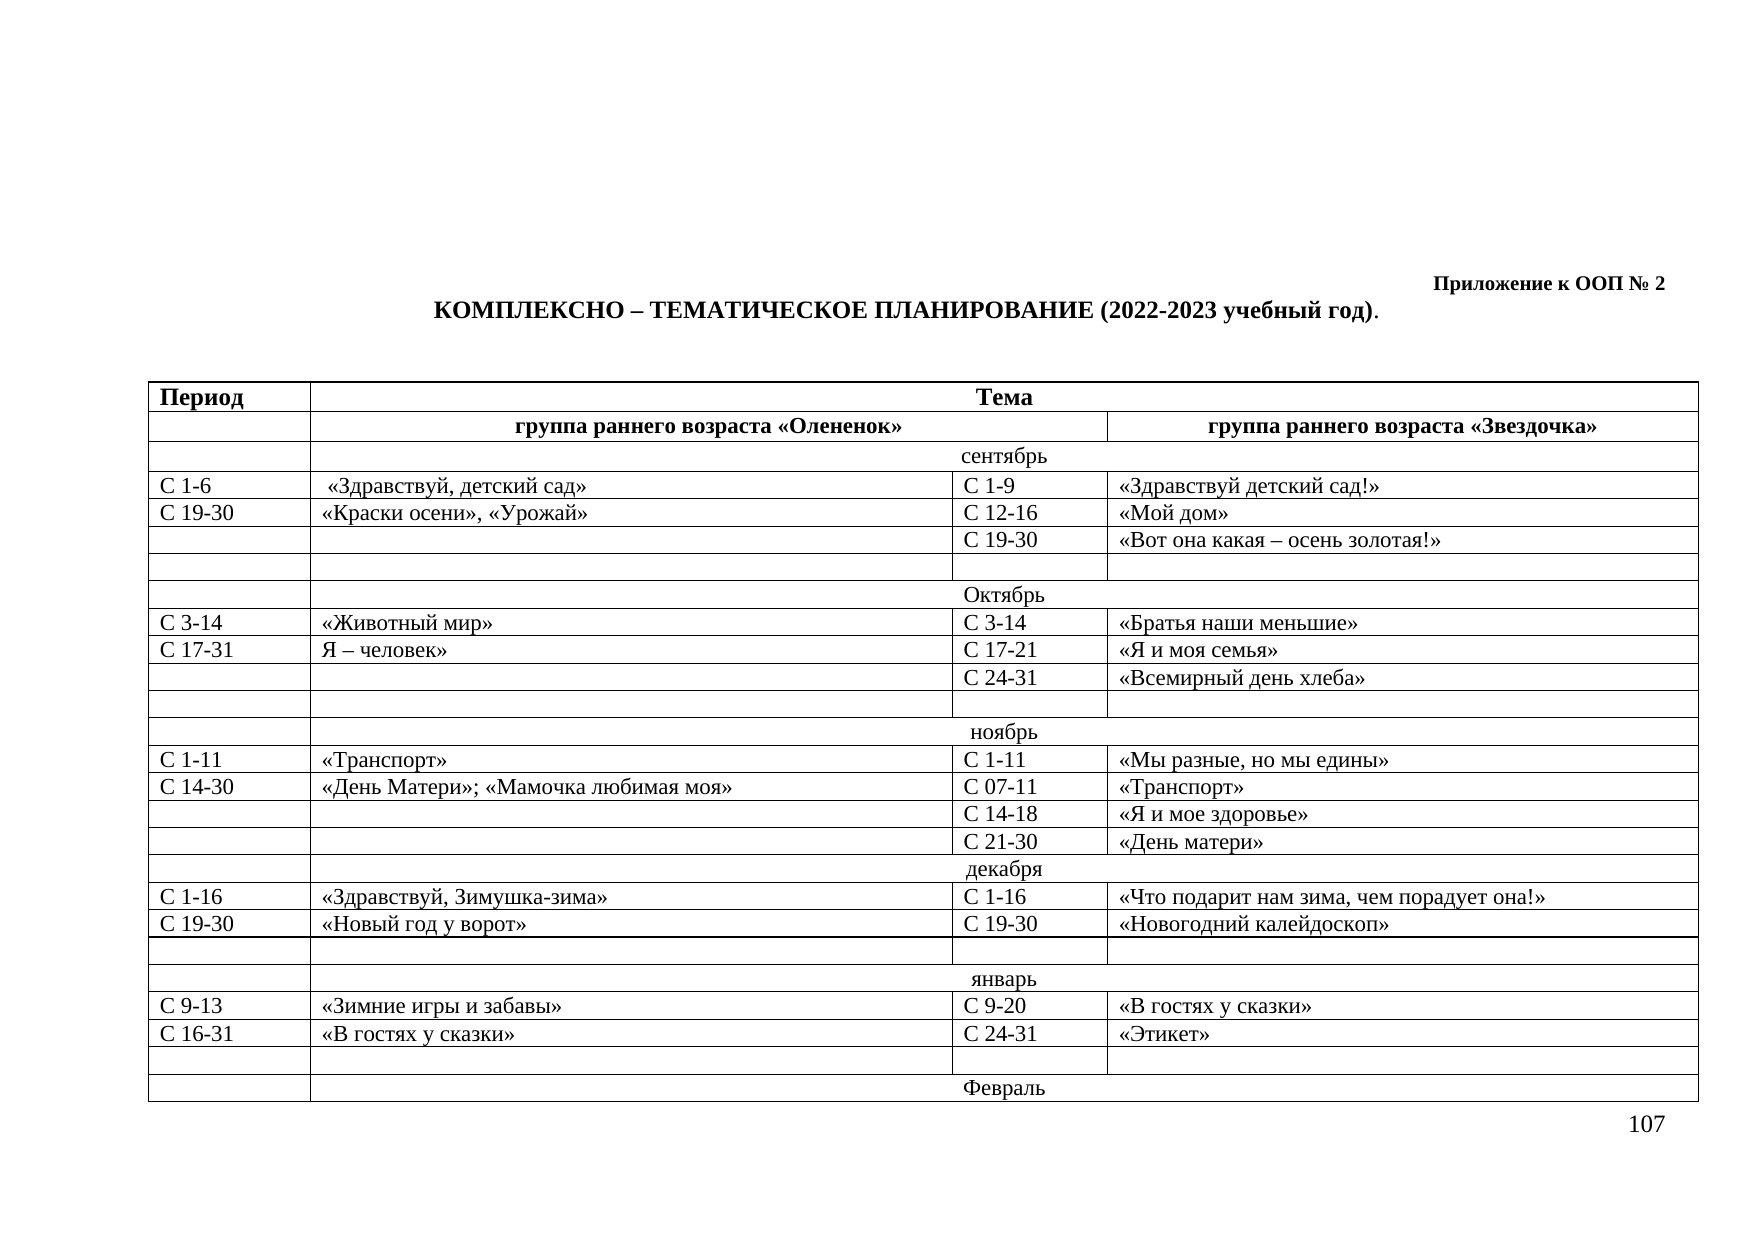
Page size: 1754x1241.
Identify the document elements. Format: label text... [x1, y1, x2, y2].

table_cell С 24-31 [953, 1020, 1107, 1046]
table_cell С 1-11 [149, 746, 310, 772]
table_cell «Новогодний калейдоскоп» [1108, 910, 1698, 936]
table_cell С 19-30 [149, 910, 310, 936]
table_cell [149, 965, 310, 991]
table_cell С 3-14 [953, 609, 1107, 635]
table_cell [953, 691, 1107, 717]
table_cell «Я и мое здоровье» [1108, 801, 1698, 827]
table_header Тема [311, 383, 1698, 411]
table_cell группа раннего возраста «Олененок» [311, 412, 1107, 441]
table_cell «Транспорт» [1108, 773, 1698, 799]
table_cell сентябрь [311, 442, 1698, 471]
table_cell С 21-30 [953, 828, 1107, 854]
table_cell «Вот она какая – осень золотая!» [1108, 527, 1698, 553]
table_cell «Мой дом» [1108, 499, 1698, 526]
table_cell [149, 412, 310, 441]
table_cell «Здравствуй, детский сад» [311, 472, 952, 498]
table_cell [149, 554, 310, 580]
table_cell С 19-30 [953, 910, 1107, 936]
table_cell ноябрь [311, 718, 1698, 745]
table_cell «В гостях у сказки» [1108, 992, 1698, 1019]
text КОМПЛЕКСНО – ТЕМАТИЧЕСКОЕ ПЛАНИРОВАНИЕ (2022-2023 учебный год). [148, 295, 1665, 324]
table_cell [1108, 1047, 1698, 1073]
table_cell [149, 1047, 310, 1073]
table_cell [311, 1047, 952, 1073]
table_cell [149, 718, 310, 745]
table_cell С 1-11 [953, 746, 1107, 772]
table_cell «Мы разные, но мы едины» [1108, 746, 1698, 772]
table_cell С 17-31 [149, 636, 310, 662]
table_cell «День матери» [1108, 828, 1698, 854]
table_cell Октябрь [311, 581, 1698, 608]
table_cell С 9-13 [149, 992, 310, 1019]
table_cell [311, 801, 952, 827]
table_cell «Транспорт» [311, 746, 952, 772]
table_cell [311, 554, 952, 580]
table_cell С 9-20 [953, 992, 1107, 1019]
table_cell [953, 938, 1107, 964]
table_cell «Братья наши меньшие» [1108, 609, 1698, 635]
text Приложение к ООП № 2 [148, 271, 1665, 295]
table_cell [311, 691, 952, 717]
table_cell С 1-16 [149, 883, 310, 909]
table_cell январь [311, 965, 1698, 991]
table_cell С 1-16 [953, 883, 1107, 909]
table_header Период [149, 383, 310, 411]
table_cell С 1-9 [953, 472, 1107, 498]
table_cell «Я и моя семья» [1108, 636, 1698, 662]
table_cell «Новый год у ворот» [311, 910, 952, 936]
table_cell [149, 691, 310, 717]
table_cell С 07-11 [953, 773, 1107, 799]
table_cell С 24-31 [953, 664, 1107, 690]
table_cell «Здравствуй, Зимушка-зима» [311, 883, 952, 909]
table_cell [311, 938, 952, 964]
table_cell С 14-30 [149, 773, 310, 799]
table_cell С 16-31 [149, 1020, 310, 1046]
table_cell «Этикет» [1108, 1020, 1698, 1046]
table_cell «Здравствуй детский сад!» [1108, 472, 1698, 498]
table_cell [149, 664, 310, 690]
table_cell С 3-14 [149, 609, 310, 635]
table_cell декабря [311, 855, 1698, 882]
table_cell [1108, 554, 1698, 580]
table_cell [149, 828, 310, 854]
table_cell [311, 828, 952, 854]
table_cell «Животный мир» [311, 609, 952, 635]
table_cell [149, 855, 310, 882]
table_cell [311, 664, 952, 690]
table_cell «Что подарит нам зима, чем порадует она!» [1108, 883, 1698, 909]
table_cell С 19-30 [953, 527, 1107, 553]
table_cell [149, 801, 310, 827]
table_cell «Зимние игры и забавы» [311, 992, 952, 1019]
table_cell С 19-30 [149, 499, 310, 526]
table_cell [1108, 691, 1698, 717]
table_cell [953, 1047, 1107, 1073]
table_cell «Краски осени», «Урожай» [311, 499, 952, 526]
table_cell [149, 938, 310, 964]
table_cell «В гостях у сказки» [311, 1020, 952, 1046]
table_cell Февраль [311, 1075, 1698, 1101]
table_cell [953, 554, 1107, 580]
table_cell С 17-21 [953, 636, 1107, 662]
table_cell С 12-16 [953, 499, 1107, 526]
table_cell С 14-18 [953, 801, 1107, 827]
table_cell [149, 581, 310, 608]
table_cell [1108, 938, 1698, 964]
table_cell С 1-6 [149, 472, 310, 498]
table_cell Я – человек» [311, 636, 952, 662]
table_cell «День Матери»; «Мамочка любимая моя» [311, 773, 952, 799]
table_cell [311, 527, 952, 553]
table_cell группа раннего возраста «Звездочка» [1108, 412, 1698, 441]
table_cell «Всемирный день хлеба» [1108, 664, 1698, 690]
table_cell [149, 442, 310, 471]
table_cell [149, 1075, 310, 1101]
table_cell [149, 527, 310, 553]
